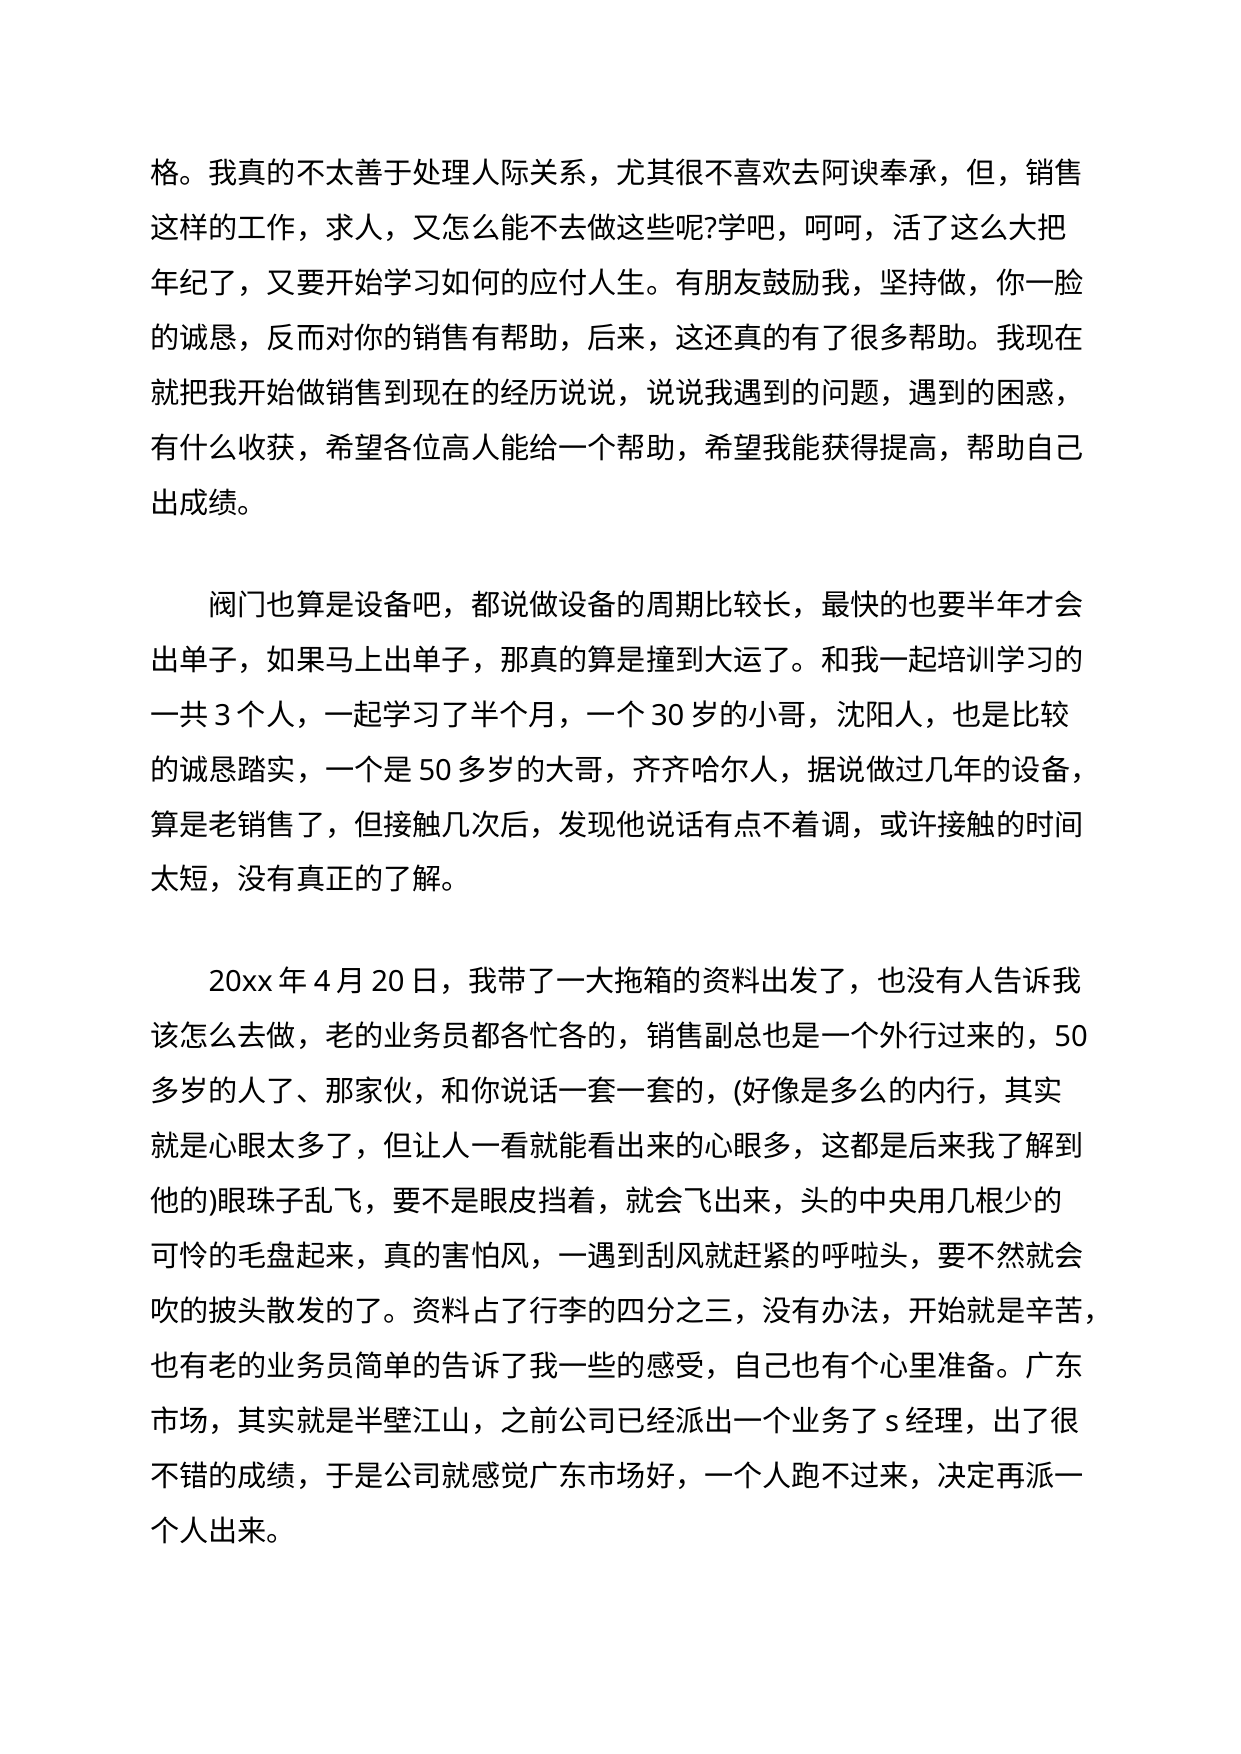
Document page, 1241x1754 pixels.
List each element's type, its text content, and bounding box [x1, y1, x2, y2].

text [150, 150, 1090, 522]
text 20xx年4月20日，我带了一大拖箱的资料出发了，也没有人告诉我该怎么去做，老的业务员都各忙各的，销售副总也是一个外行过来的，50多岁的人了、那家伙，和你说话一套一套的，(好像是多么的内行，其实就是心眼太多了，但让人一看就能看出来的心眼多，这都是后来我了解到他的)眼珠子乱飞，要不是眼皮挡着，就会飞出来，头的中央用几根少的可怜的毛盘起来，真的害怕风，一遇到刮风就赶紧的呼啦头，要不然就会吹的披头散发的了。资料占了行李的四分之三，没有办法，开始就是辛苦，也有老的业务员简单的告诉了我一些的感受，自己也有个心里准备。广东市场，其实就是半壁江山，之前公司已经派出一个业务了s经理，出了很不错的成绩，于是公司就感觉广东市场好，一个人跑不过来，决定再派一个人出来。 [150, 958, 1090, 1549]
text 阀门也算是设备吧，都说做设备的周期比较长，最快的也要半年才会出单子，如果马上出单子，那真的算是撞到大运了。和我一起培训学习的一共3个人，一起学习了半个月，一个30岁的小哥，沈阳人，也是比较的诚恳踏实，一个是50多岁的大哥，齐齐哈尔人，据说做过几年的设备，算是老销售了，但接触几次后，发现他说话有点不着调，或许接触的时间太短，没有真正的了解。 [150, 581, 1090, 898]
